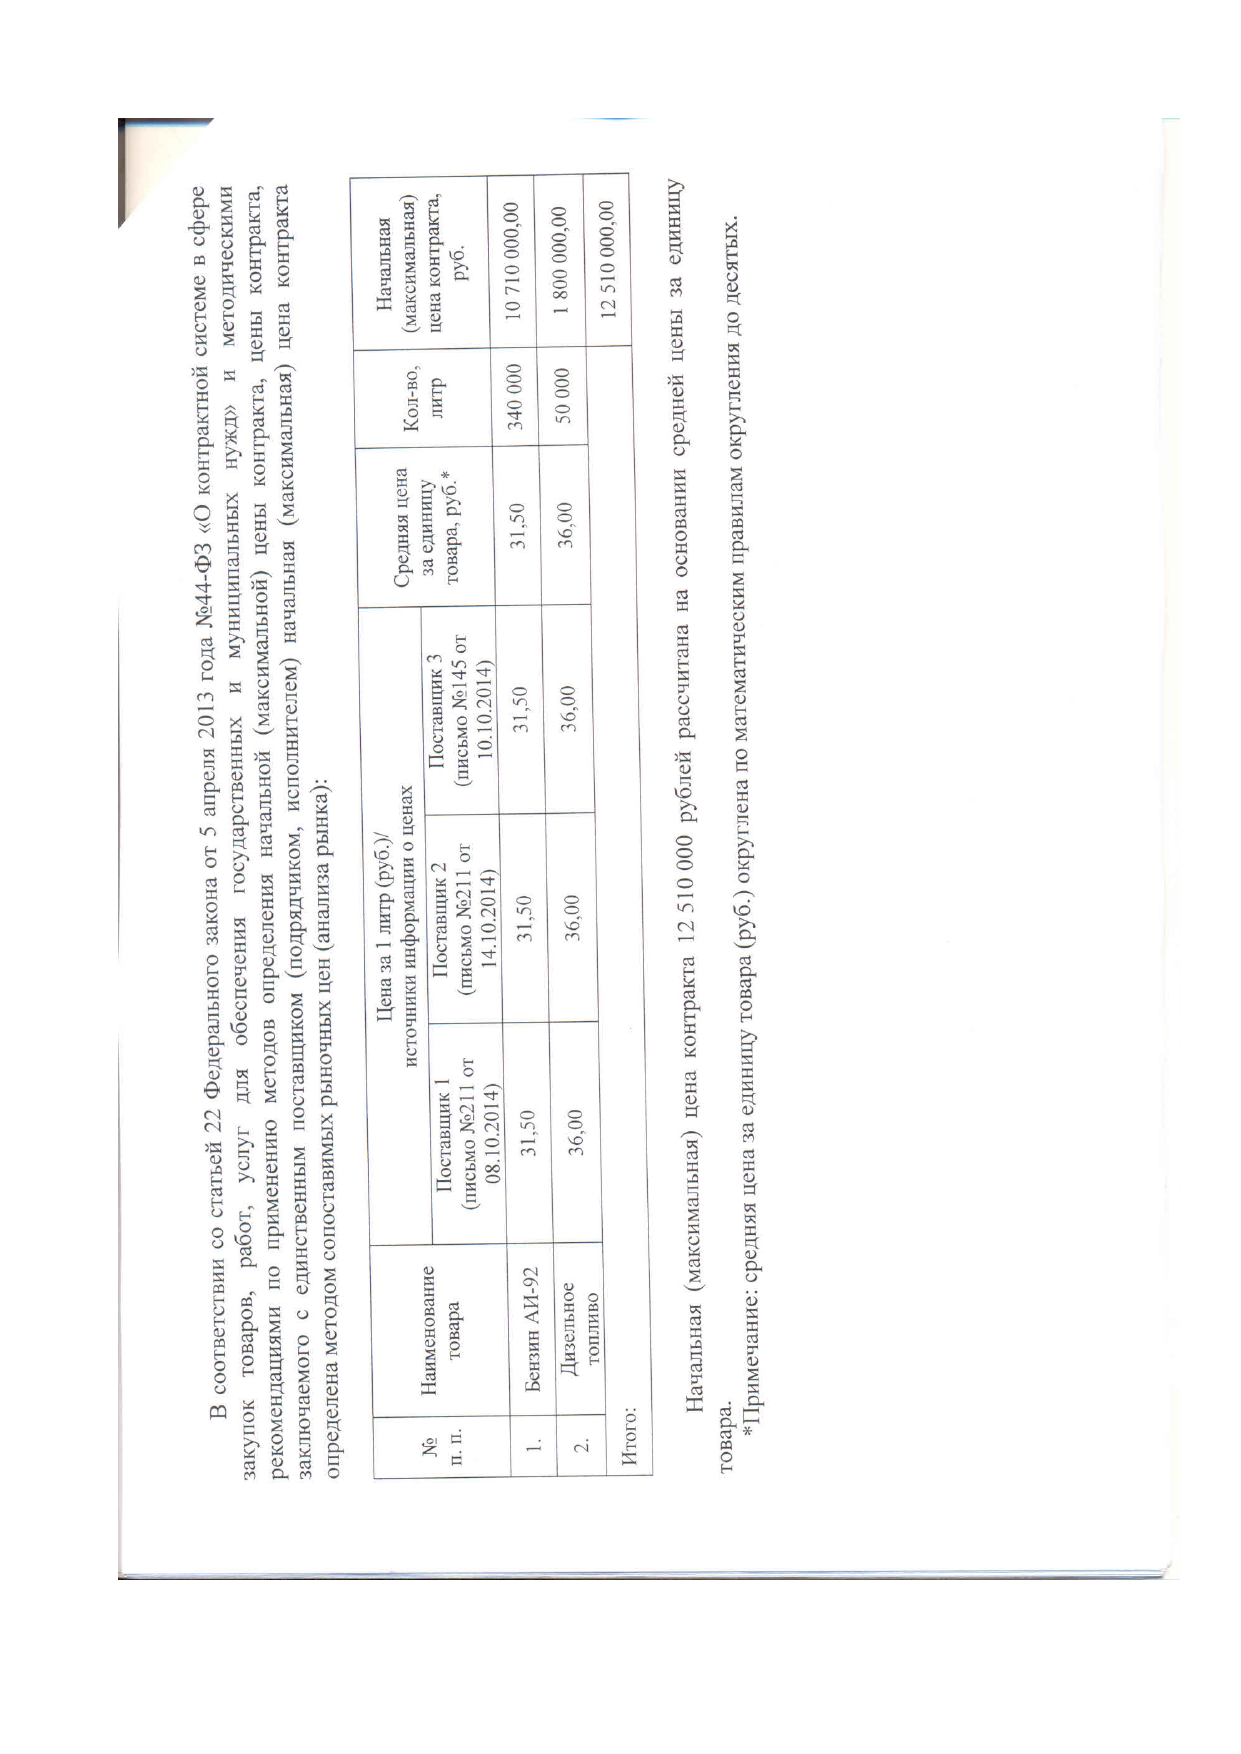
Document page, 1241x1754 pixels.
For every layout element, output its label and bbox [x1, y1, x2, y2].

picture [118, 118, 1181, 1580]
